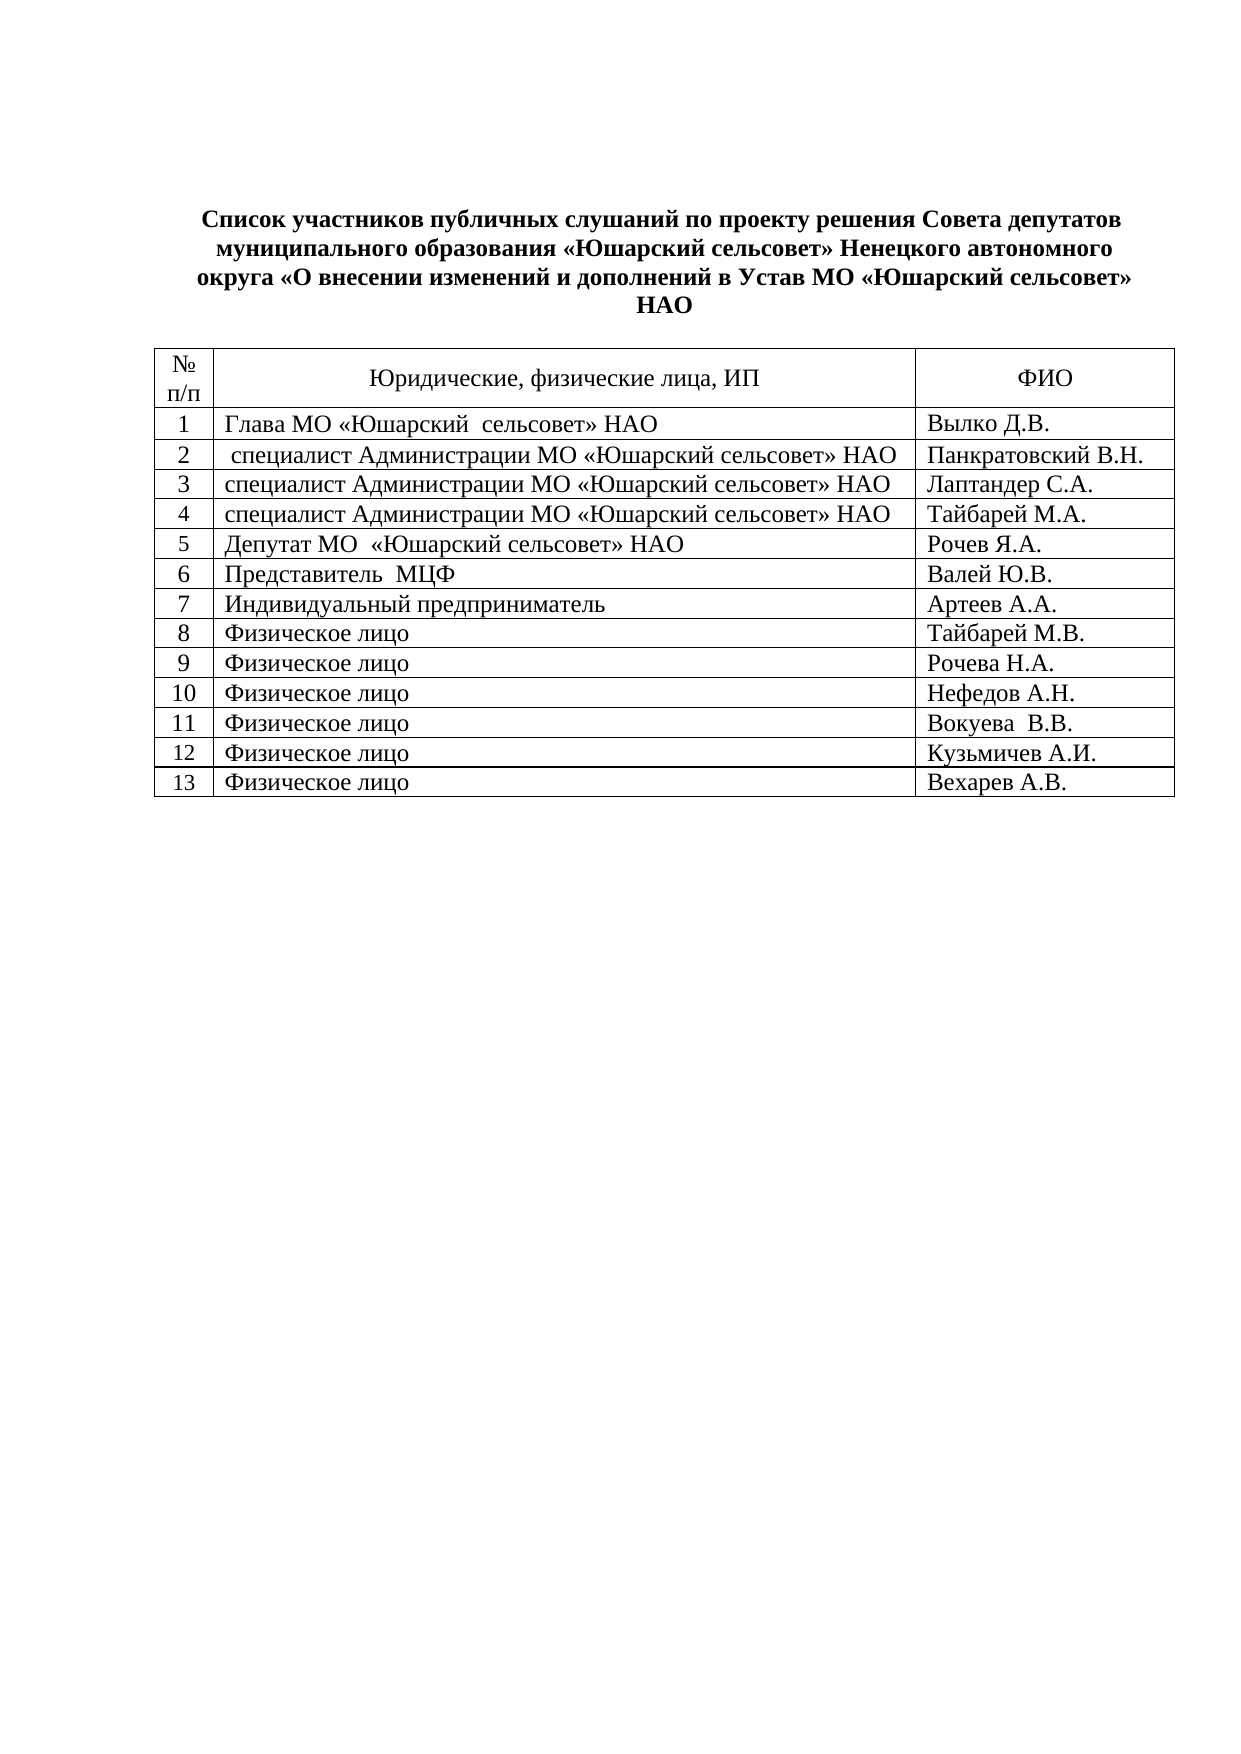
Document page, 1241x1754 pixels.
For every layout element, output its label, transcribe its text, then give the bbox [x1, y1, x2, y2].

table_cell Физическое лицо [214, 678, 915, 707]
table_cell Индивидуальный предприниматель [214, 589, 915, 617]
table_cell Физическое лицо [214, 768, 915, 796]
table_header Юридические, физические лица, ИП [214, 349, 915, 407]
table_cell Депутат МО «Юшарский сельсовет» НАО [214, 529, 915, 558]
table_cell 13 [155, 768, 213, 796]
table_cell 6 [155, 559, 213, 588]
table_cell Рочева Н.А. [916, 648, 1174, 677]
table_cell специалист Администрации МО «Юшарский сельсовет» НАО [214, 470, 915, 498]
table_header ФИО [916, 349, 1174, 407]
table_cell 10 [155, 678, 213, 707]
table_cell Физическое лицо [214, 619, 915, 647]
table_cell Тайбарей М.А. [916, 499, 1174, 528]
table_cell 1 [155, 408, 213, 439]
text муниципального образования «Юшарский сельсовет» Ненецкого автономного округа «О внесении изменений и дополнений в Устав МО «Юшарский сельсовет» НАО [177, 233, 1152, 319]
table_cell Представитель МЦФ [214, 559, 915, 588]
table_cell специалист Администрации МО «Юшарский сельсовет» НАО [214, 499, 915, 528]
table_cell Физическое лицо [214, 648, 915, 677]
table_cell Вокуева В.В. [916, 708, 1174, 737]
table_header № п/п [155, 349, 213, 407]
table_cell Валей Ю.В. [916, 559, 1174, 588]
text Список участников публичных слушаний по проекту решения Совета депутатов [179, 204, 1144, 233]
table_cell 8 [155, 619, 213, 647]
table_cell 5 [155, 529, 213, 558]
table_cell Панкратовский В.Н. [916, 440, 1174, 468]
table_cell Физическое лицо [214, 738, 915, 766]
table_cell 3 [155, 470, 213, 498]
table_cell Тайбарей М.В. [916, 619, 1174, 647]
table_cell Физическое лицо [214, 708, 915, 737]
table_cell специалист Администрации МО «Юшарский сельсовет» НАО [214, 440, 915, 468]
table_cell Рочев Я.А. [916, 529, 1174, 558]
table_cell 11 [155, 708, 213, 737]
table_cell 9 [155, 648, 213, 677]
table_cell 12 [155, 738, 213, 766]
table_cell Вылко Д.В. [916, 408, 1174, 439]
table_cell Лаптандер С.А. [916, 470, 1174, 498]
table_cell Кузьмичев А.И. [916, 738, 1174, 766]
table_cell Артеев А.А. [916, 589, 1174, 617]
table_cell Вехарев А.В. [916, 768, 1174, 796]
table_cell 4 [155, 499, 213, 528]
table_cell Глава МО «Юшарский сельсовет» НАО [214, 408, 915, 439]
table_cell 2 [155, 440, 213, 468]
table_cell Нефедов А.Н. [916, 678, 1174, 707]
table_cell 7 [155, 589, 213, 617]
